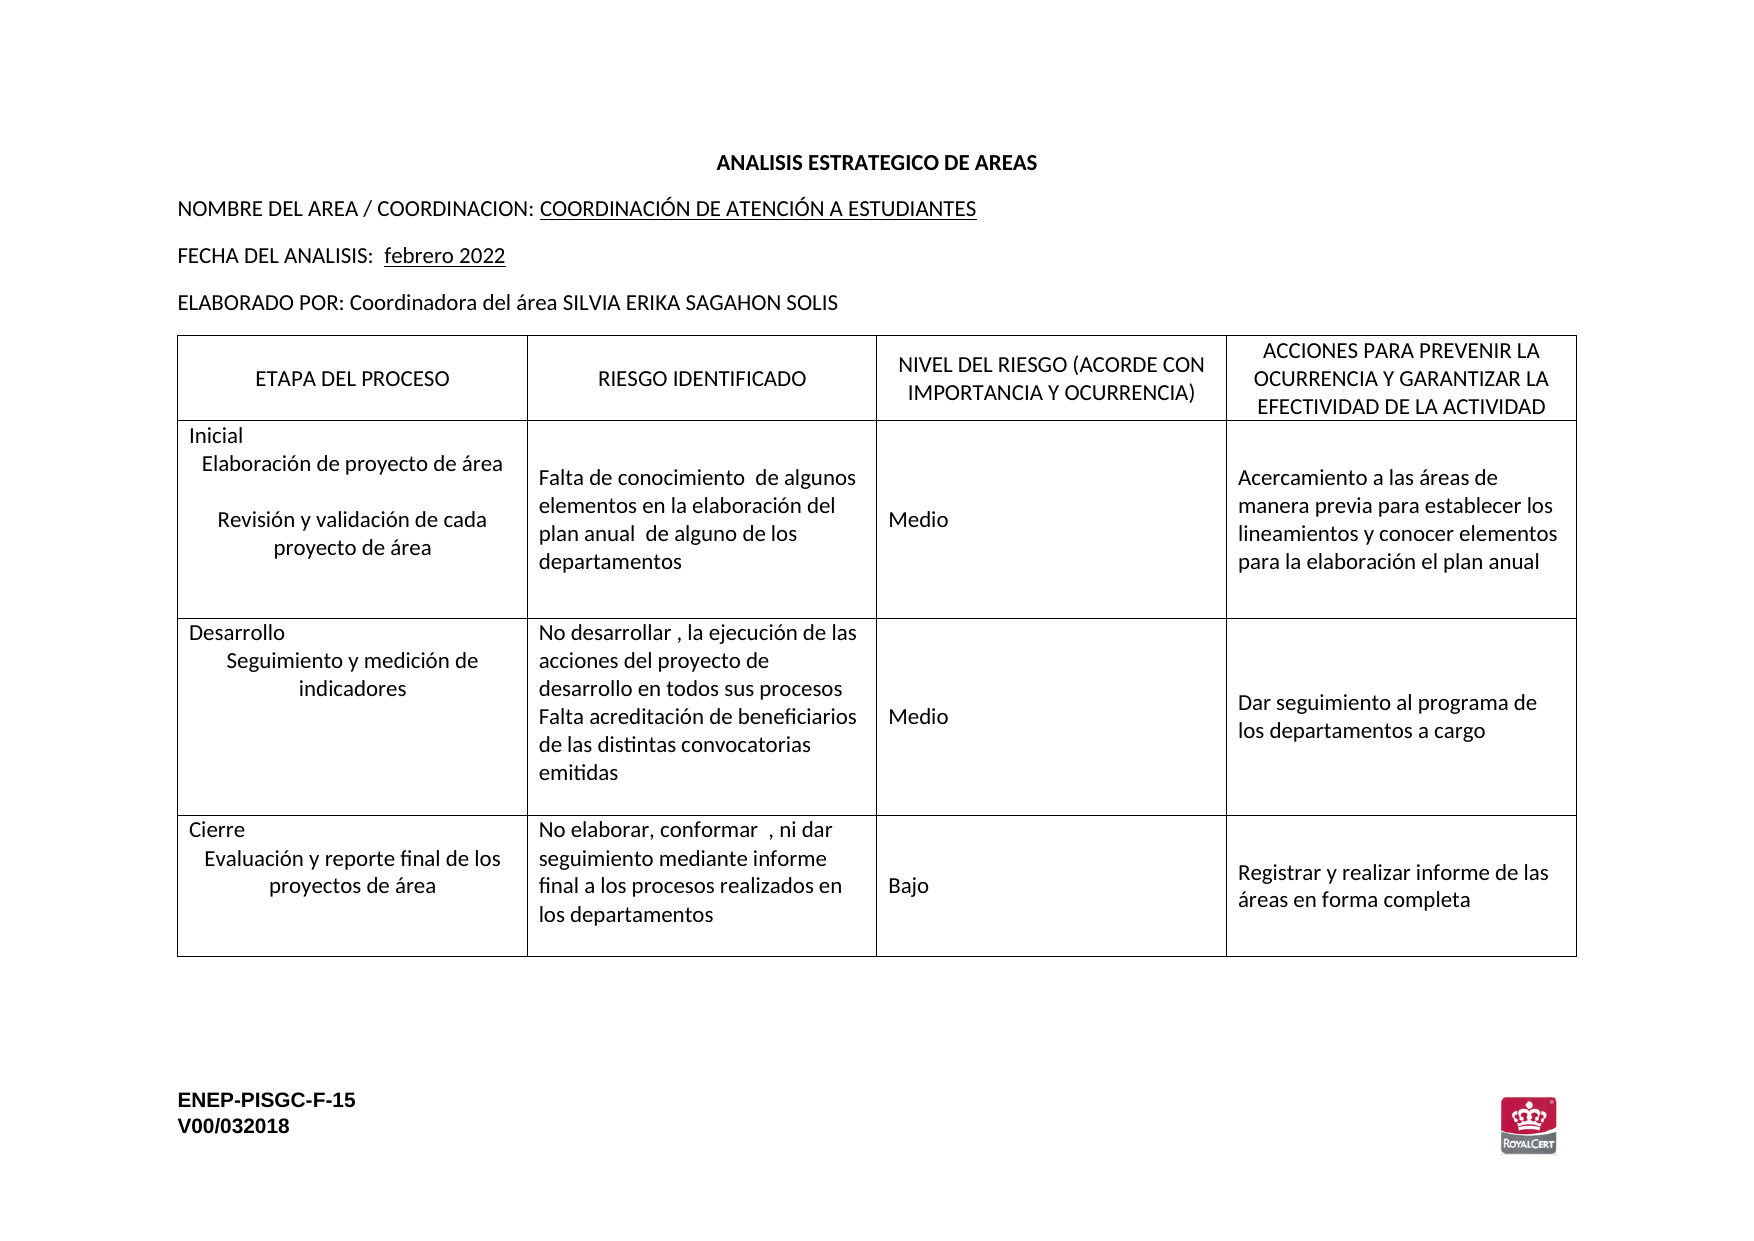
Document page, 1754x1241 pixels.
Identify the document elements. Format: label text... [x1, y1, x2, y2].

text FECHA DEL ANALISIS: febrero 2022 [177, 241, 1577, 269]
table_cell Medio [877, 421, 1226, 617]
table_header ACCIONES PARA PREVENIR LA OCURRENCIA Y GARANTIZAR LA EFECTIVIDAD DE LA ACTIVIDAD [1227, 336, 1576, 420]
table_cell Bajo [877, 816, 1226, 956]
table_cell Medio [877, 619, 1226, 814]
table_header RIESGO IDENTIFICADO [528, 336, 876, 420]
table_cell Dar seguimiento al programa de los departamentos a cargo [1227, 619, 1576, 814]
table_header ETAPA DEL PROCESO [178, 336, 527, 420]
text NOMBRE DEL AREA / COORDINACION: COORDINACIÓN DE ATENCIÓN A ESTUDIANTES [177, 194, 1577, 222]
table_cell No desarrollar , la ejecución de las acciones del proyecto de desarrollo en todos sus procesos Falta acreditación de beneficiarios de las distintas convocatorias emitidas [528, 619, 876, 814]
text ELABORADO POR: Coordinadora del área SILVIA ERIKA SAGAHON SOLIS [177, 288, 1577, 316]
table_cell No elaborar, conformar , ni dar seguimiento mediante informe final a los procesos realizados en los departamentos [528, 816, 876, 956]
table_cell Desarrollo Seguimiento y medición de indicadores [178, 619, 527, 814]
table_cell Inicial Elaboración de proyecto de área Revisión y validación de cada proyecto de área [178, 421, 527, 617]
text ANALISIS ESTRATEGICO DE AREAS [177, 148, 1577, 176]
table_cell Falta de conocimiento de algunos elementos en la elaboración del plan anual de alguno de los departamentos [528, 421, 876, 617]
table_cell Cierre Evaluación y reporte final de los proyectos de área [178, 816, 527, 956]
picture [1499, 1095, 1558, 1155]
table_cell Registrar y realizar informe de las áreas en forma completa [1227, 816, 1576, 956]
table_cell Acercamiento a las áreas de manera previa para establecer los lineamientos y conocer elementos para la elaboración el plan anual [1227, 421, 1576, 617]
table_header NIVEL DEL RIESGO (ACORDE CON IMPORTANCIA Y OCURRENCIA) [877, 336, 1226, 420]
